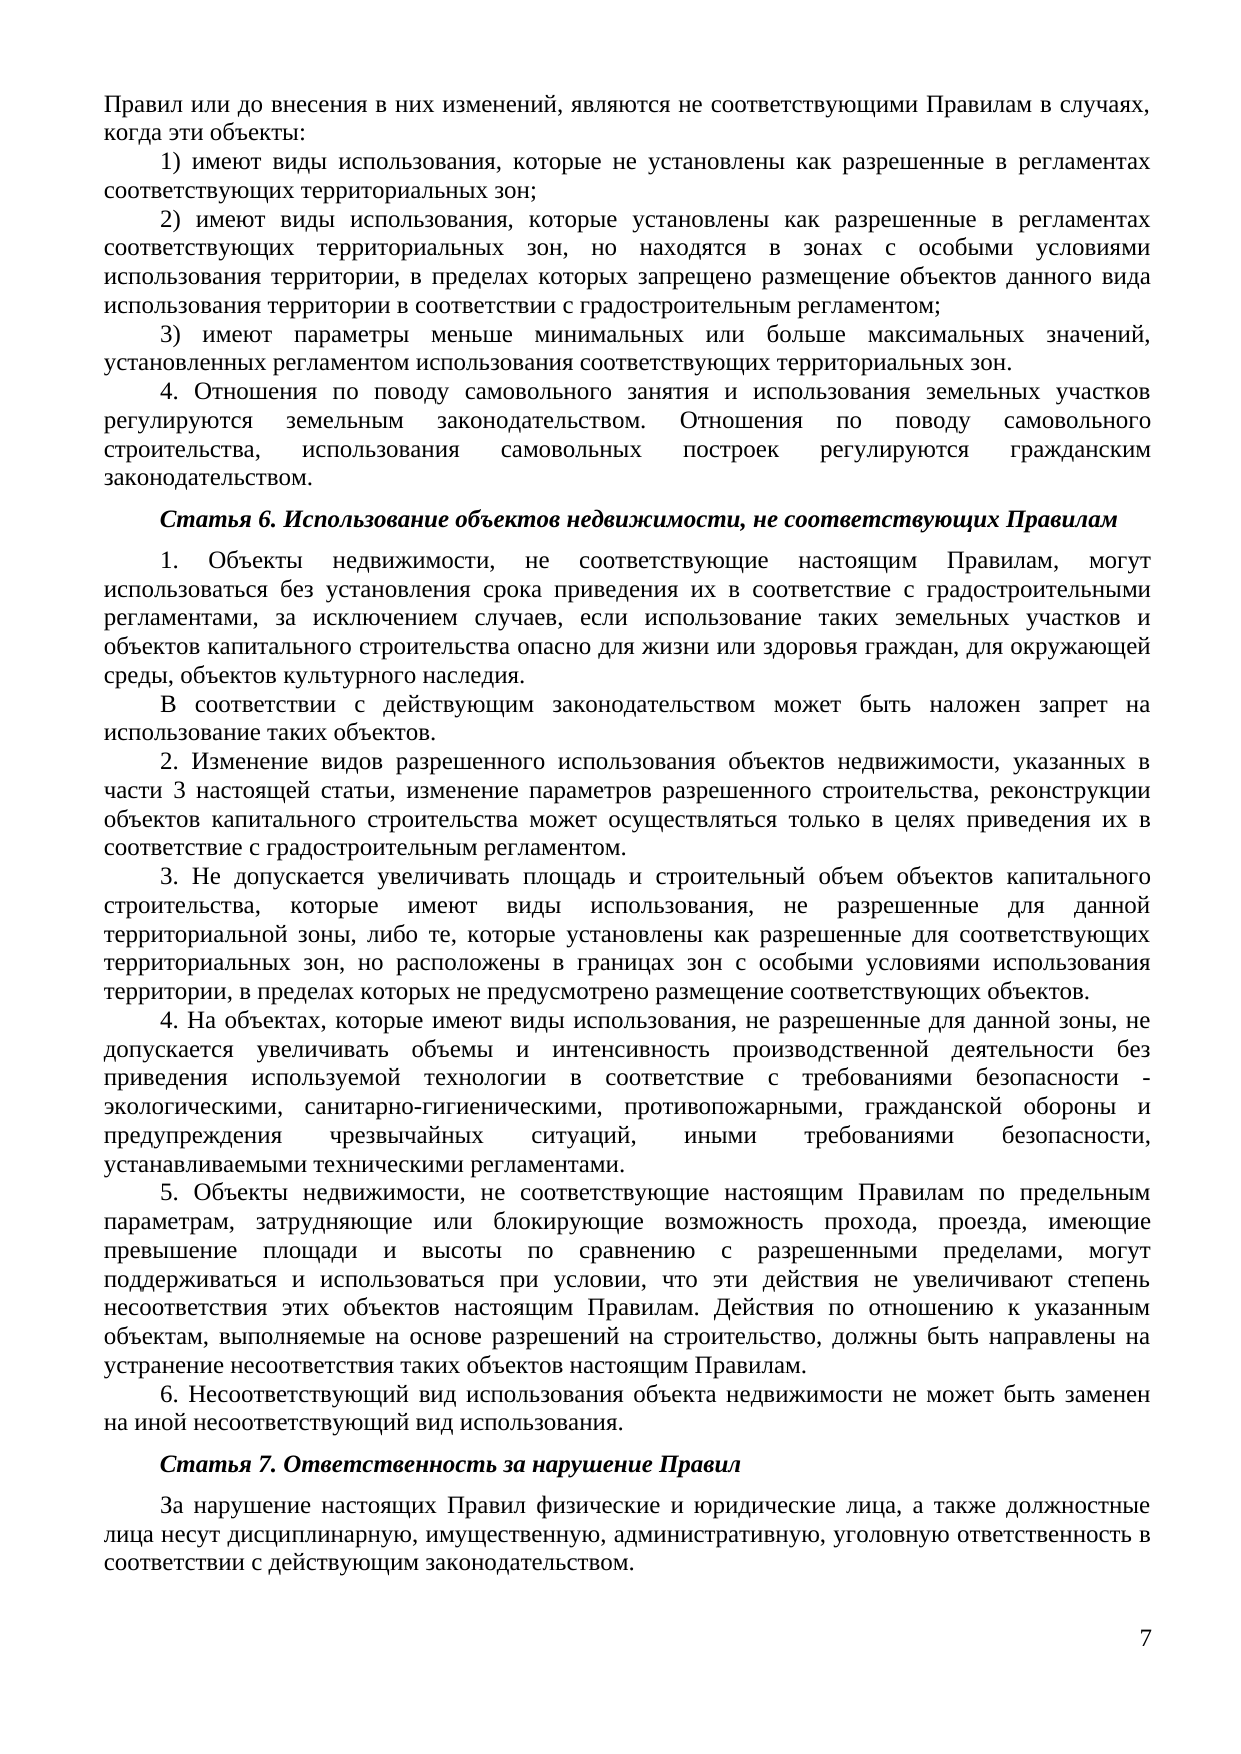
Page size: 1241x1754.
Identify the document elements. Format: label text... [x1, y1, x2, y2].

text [103, 89, 1152, 146]
text 1. Объекты недвижимости, не соответствующие настоящим Правилам, могут использоваться без установления срока приведения их в соответствие с градостроительными регламентами, за исключением случаев, если использование таких земельных участков и объектов капитального строительства опасно для жизни или здоровья граждан, для окружающей среды, объектов культурного наследия. [103, 545, 1152, 689]
text Статья 6. Использование объектов недвижимости, не соответствующих Правилам [103, 504, 1152, 532]
text 3) имеют параметры меньше минимальных или больше максимальных значений, установленных регламентом использования соответствующих территориальных зон. [103, 319, 1152, 376]
text 4. На объектах, которые имеют виды использования, не разрешенные для данной зоны, не допускается увеличивать объемы и интенсивность производственной деятельности без приведения используемой технологии в соответствие с требованиями безопасности - экологическими, санитарно-гигиеническими, противопожарными, гражданской обороны и предупреждения чрезвычайных ситуаций, иными требованиями безопасности, устанавливаемыми техническими регламентами. [103, 1005, 1152, 1177]
text За нарушение настоящих Правил физические и юридические лица, а также должностные лица несут дисциплинарную, имущественную, административную, уголовную ответственность в соответствии с действующим законодательством. [103, 1490, 1152, 1576]
text 1) имеют виды использования, которые не установлены как разрешенные в регламентах соответствующих территориальных зон; [103, 146, 1152, 204]
text 2) имеют виды использования, которые установлены как разрешенные в регламентах соответствующих территориальных зон, но находятся в зонах с особыми условиями использования территории, в пределах которых запрещено размещение объектов данного вида использования территории в соответствии с градостроительным регламентом; [103, 204, 1152, 319]
text В соответствии с действующим законодательством может быть наложен запрет на использование таких объектов. [103, 689, 1152, 746]
text 6. Несоответствующий вид использования объекта недвижимости не может быть заменен на иной несоответствующий вид использования. [103, 1379, 1152, 1436]
text 3. Не допускается увеличивать площадь и строительный объем объектов капитального строительства, которые имеют виды использования, не разрешенные для данной территориальной зоны, либо те, которые установлены как разрешенные для соответствующих территориальных зон, но расположены в границах зон с особыми условиями использования территории, в пределах которых не предусмотрено размещение соответствующих объектов. [103, 861, 1152, 1005]
text 2. Изменение видов разрешенного использования объектов недвижимости, указанных в части 3 настоящей статьи, изменение параметров разрешенного строительства, реконструкции объектов капитального строительства может осуществляться только в целях приведения их в соответствие с градостроительным регламентом. [103, 746, 1152, 861]
text 5. Объекты недвижимости, не соответствующие настоящим Правилам по предельным параметрам, затрудняющие или блокирующие возможность прохода, проезда, имеющие превышение площади и высоты по сравнению с разрешенными пределами, могут поддерживаться и использоваться при условии, что эти действия не увеличивают степень несоответствия этих объектов настоящим Правилам. Действия по отношению к указанным объектам, выполняемые на основе разрешений на строительство, должны быть направлены на устранение несоответствия таких объектов настоящим Правилам. [103, 1177, 1152, 1379]
text 4. Отношения по поводу самовольного занятия и использования земельных участков регулируются земельным законодательством. Отношения по поводу самовольного строительства, использования самовольных построек регулируются гражданским законодательством. [103, 376, 1152, 491]
text Статья 7. Ответственность за нарушение Правил [103, 1449, 1152, 1477]
